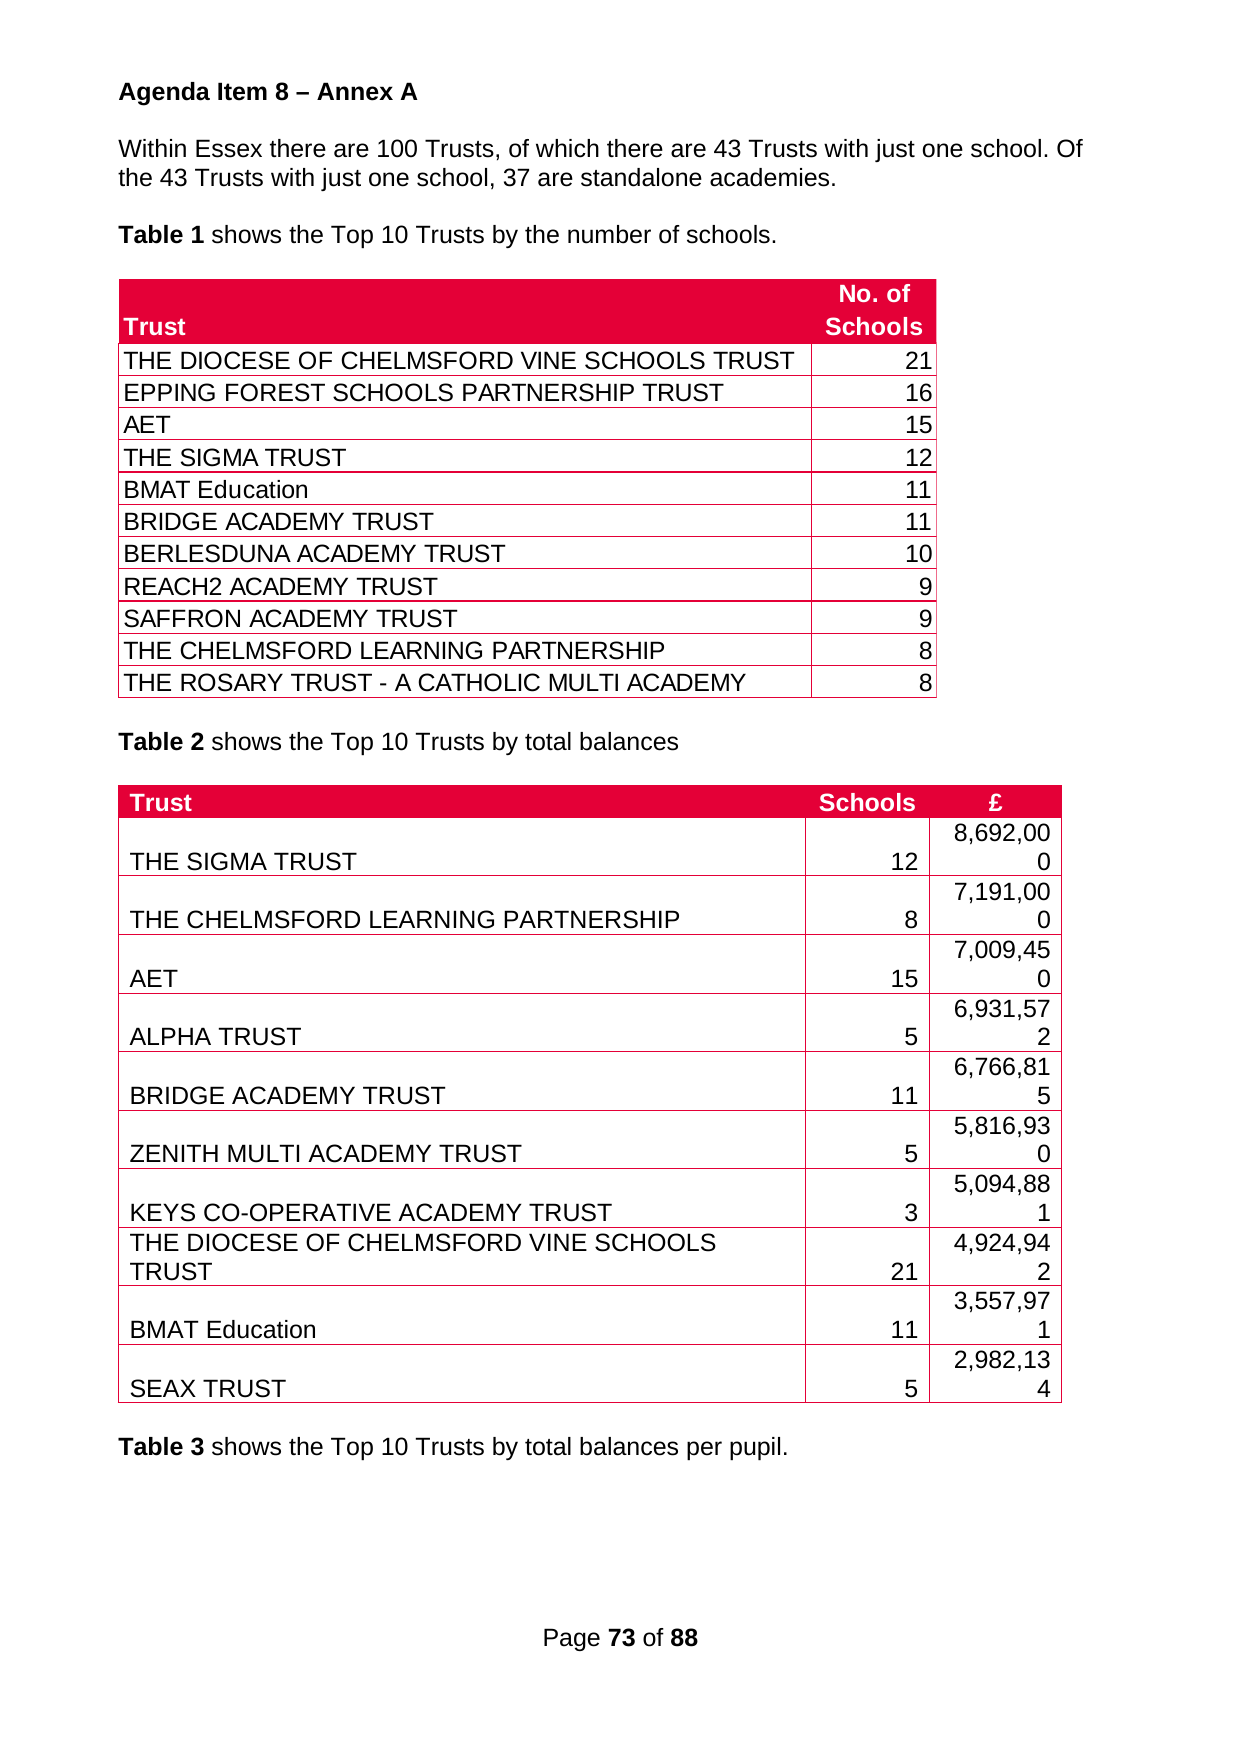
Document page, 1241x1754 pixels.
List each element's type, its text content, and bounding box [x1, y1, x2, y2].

table_cell 5,094,881 [930, 1169, 1061, 1227]
table_cell 2,982,134 [930, 1345, 1061, 1402]
table_header £ [929, 785, 1062, 817]
table_cell KEYS CO-OPERATIVE ACADEMY TRUST [119, 1169, 805, 1227]
table_cell 6,931,572 [930, 994, 1061, 1051]
table_cell 8 [806, 876, 929, 934]
table_cell 5 [806, 1111, 929, 1168]
text Table 2 shows the Top 10 Trusts by total balances [118, 727, 1122, 756]
table_cell THE CHELMSFORD LEARNING PARTNERSHIP [119, 876, 805, 934]
text Table 3 shows the Top 10 Trusts by total balances per pupil. [118, 1432, 1122, 1461]
table_cell ZENITH MULTI ACADEMY TRUST [119, 1111, 805, 1168]
table_cell 5 [806, 994, 929, 1051]
table_cell 5 [806, 1345, 929, 1402]
table_cell 7,191,000 [930, 876, 1061, 934]
table_cell ALPHA TRUST [119, 994, 805, 1051]
text Table 1 shows the Top 10 Trusts by the number of schools. [118, 221, 1122, 249]
table_cell 15 [806, 935, 929, 992]
table_header Schools [805, 785, 929, 817]
table_cell BMAT Education [119, 1286, 805, 1344]
text Within Essex there are 100 Trusts, of which there are 43 Trusts with just one school. Of the 43 Trusts with just one school, 37 are standalone academies. [118, 134, 1122, 192]
table_cell SEAX TRUST [119, 1345, 805, 1402]
text Agenda Item 8 – Annex A [118, 77, 1122, 106]
table_cell 11 [806, 1286, 929, 1344]
table_cell 8,692,000 [930, 818, 1061, 875]
table_cell 3,557,971 [930, 1286, 1061, 1344]
table_cell BRIDGE ACADEMY TRUST [119, 1052, 805, 1109]
table_cell AET [119, 935, 805, 992]
table_cell 12 [806, 818, 929, 875]
table_cell 4,924,942 [930, 1228, 1061, 1285]
table_cell 7,009,450 [930, 935, 1061, 992]
table_cell 11 [806, 1052, 929, 1109]
table_cell 21 [806, 1228, 929, 1285]
table_cell 6,766,815 [930, 1052, 1061, 1109]
table_cell 3 [806, 1169, 929, 1227]
table_header Trust [118, 785, 805, 817]
table_cell 5,816,930 [930, 1111, 1061, 1168]
table_cell THE DIOCESE OF CHELMSFORD VINE SCHOOLS TRUST [119, 1228, 805, 1285]
table_cell THE SIGMA TRUST [119, 818, 805, 875]
